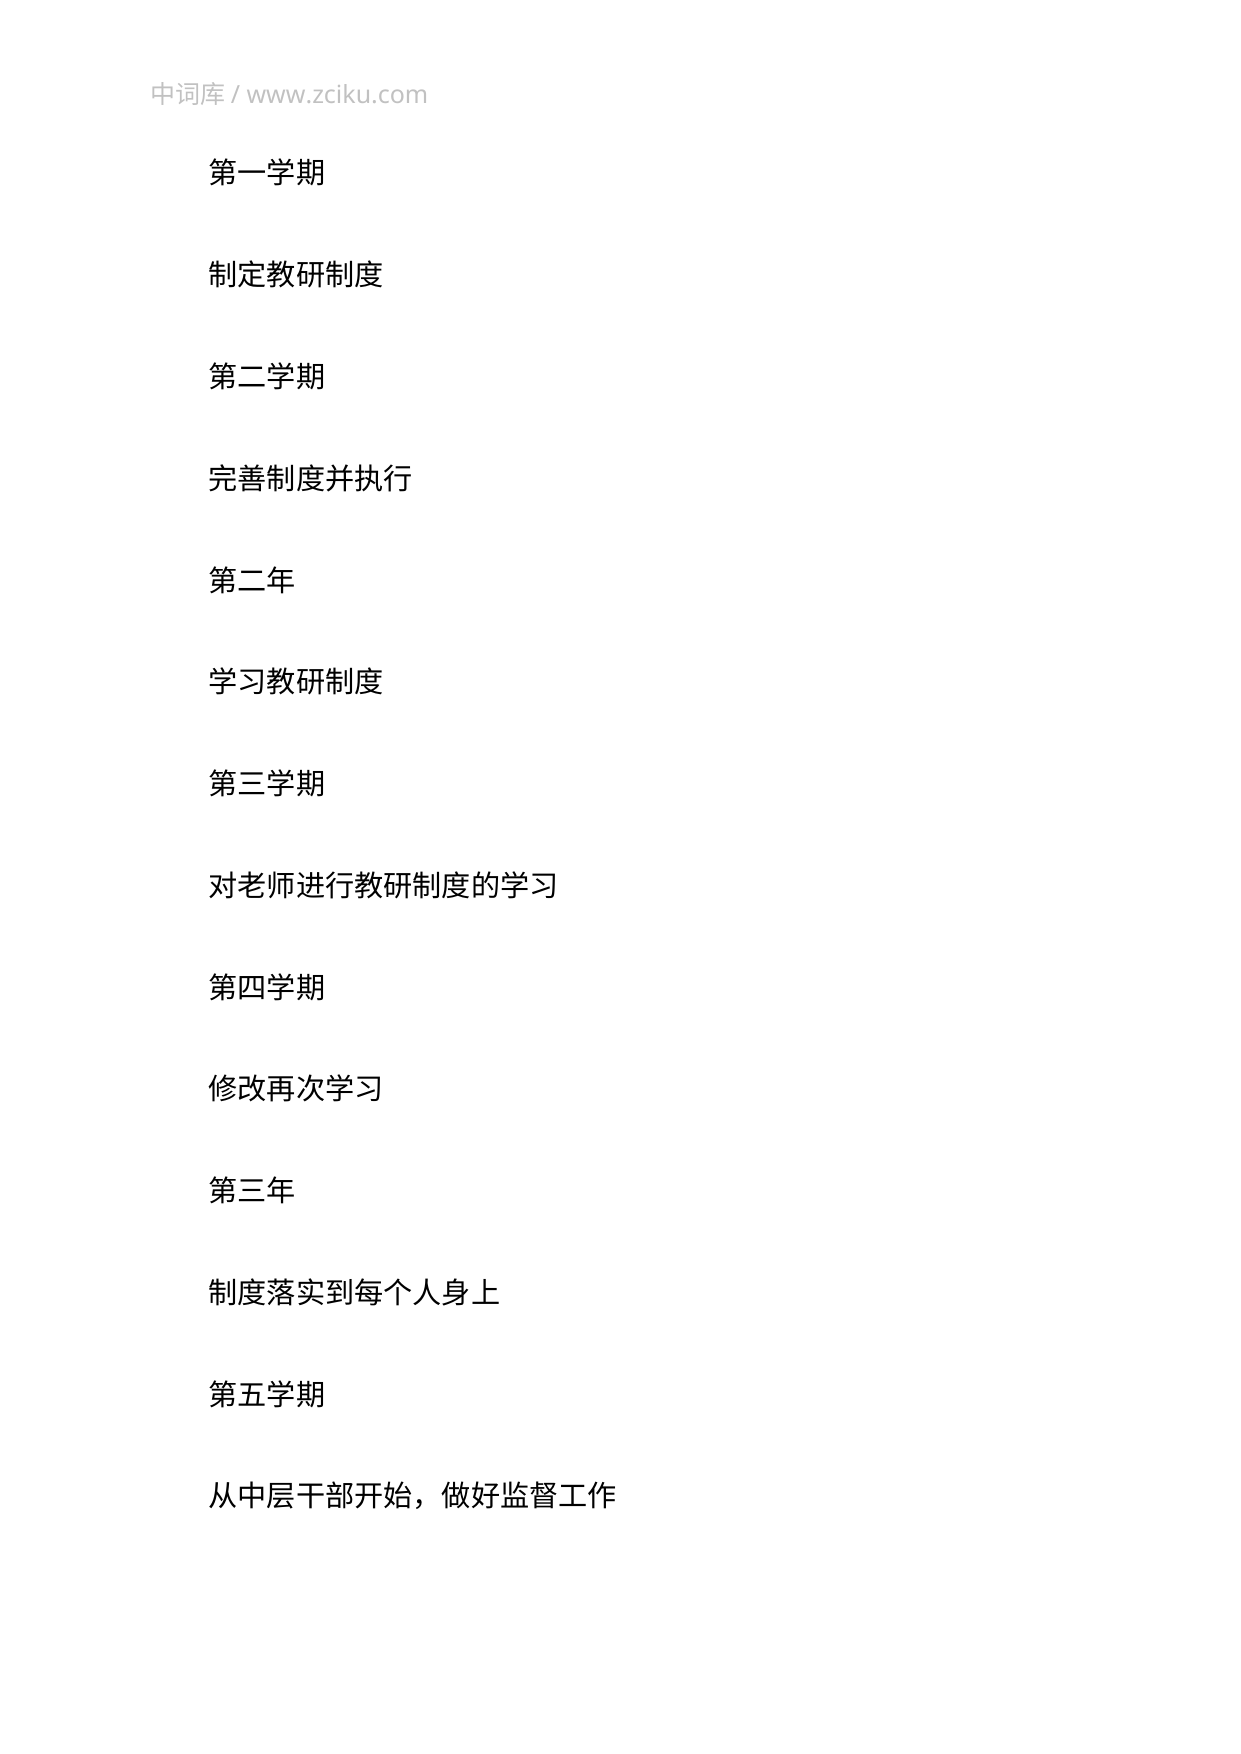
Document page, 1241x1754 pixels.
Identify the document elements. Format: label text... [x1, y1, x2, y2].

text 对老师进行教研制度的学习 [150, 862, 1090, 905]
text 第二年 [150, 557, 1090, 599]
text 从中层干部开始，做好监督工作 [150, 1473, 1090, 1515]
text 制度落实到每个人身上 [150, 1269, 1090, 1312]
text 完善制度并执行 [150, 455, 1090, 498]
text 第三年 [150, 1168, 1090, 1210]
text 制定教研制度 [150, 252, 1090, 294]
text 第一学期 [150, 150, 1090, 192]
text 第二学期 [150, 353, 1090, 396]
text 第三学期 [150, 761, 1090, 803]
text 第五学期 [150, 1371, 1090, 1413]
text 学习教研制度 [150, 659, 1090, 701]
text 修改再次学习 [150, 1066, 1090, 1108]
text 第四学期 [150, 964, 1090, 1006]
